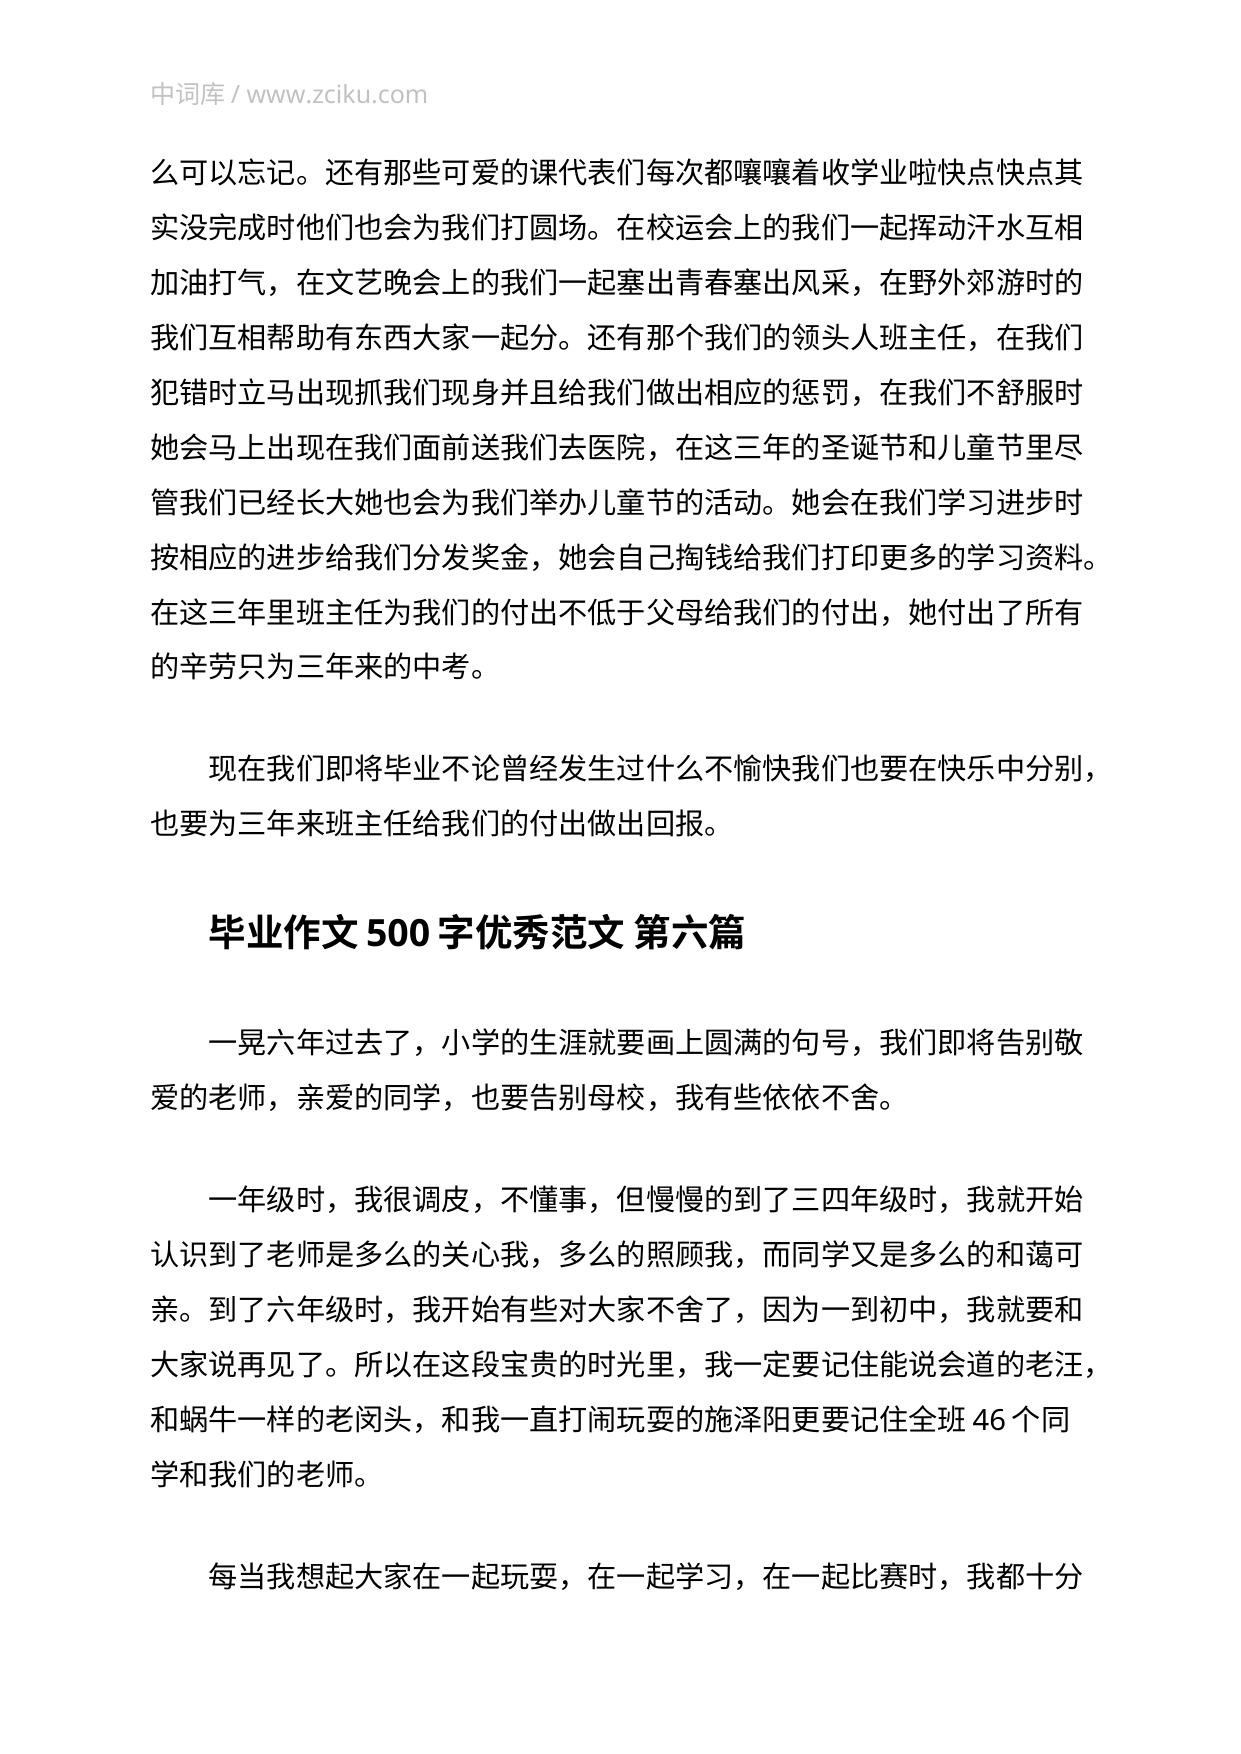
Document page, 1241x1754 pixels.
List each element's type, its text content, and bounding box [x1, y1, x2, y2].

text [150, 150, 1090, 686]
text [150, 1553, 1090, 1595]
text 一年级时，我很调皮，不懂事，但慢慢的到了三四年级时，我就开始认识到了老师是多么的关心我，多么的照顾我，而同学又是多么的和蔼可亲。到了六年级时，我开始有些对大家不舍了，因为一到初中，我就要和大家说再见了。所以在这段宝贵的时光里，我一定要记住能说会道的老汪，和蜗牛一样的老闵头，和我一直打闹玩耍的施泽阳更要记住全班46个同学和我们的老师。 [150, 1177, 1090, 1494]
text 毕业作文500字优秀范文 第六篇 [150, 902, 1090, 957]
text 一晃六年过去了，小学的生涯就要画上圆满的句号，我们即将告别敬爱的老师，亲爱的同学，也要告别母校，我有些依依不舍。 [150, 1020, 1090, 1117]
text 现在我们即将毕业不论曾经发生过什么不愉快我们也要在快乐中分别，也要为三年来班主任给我们的付出做出回报。 [150, 746, 1090, 843]
